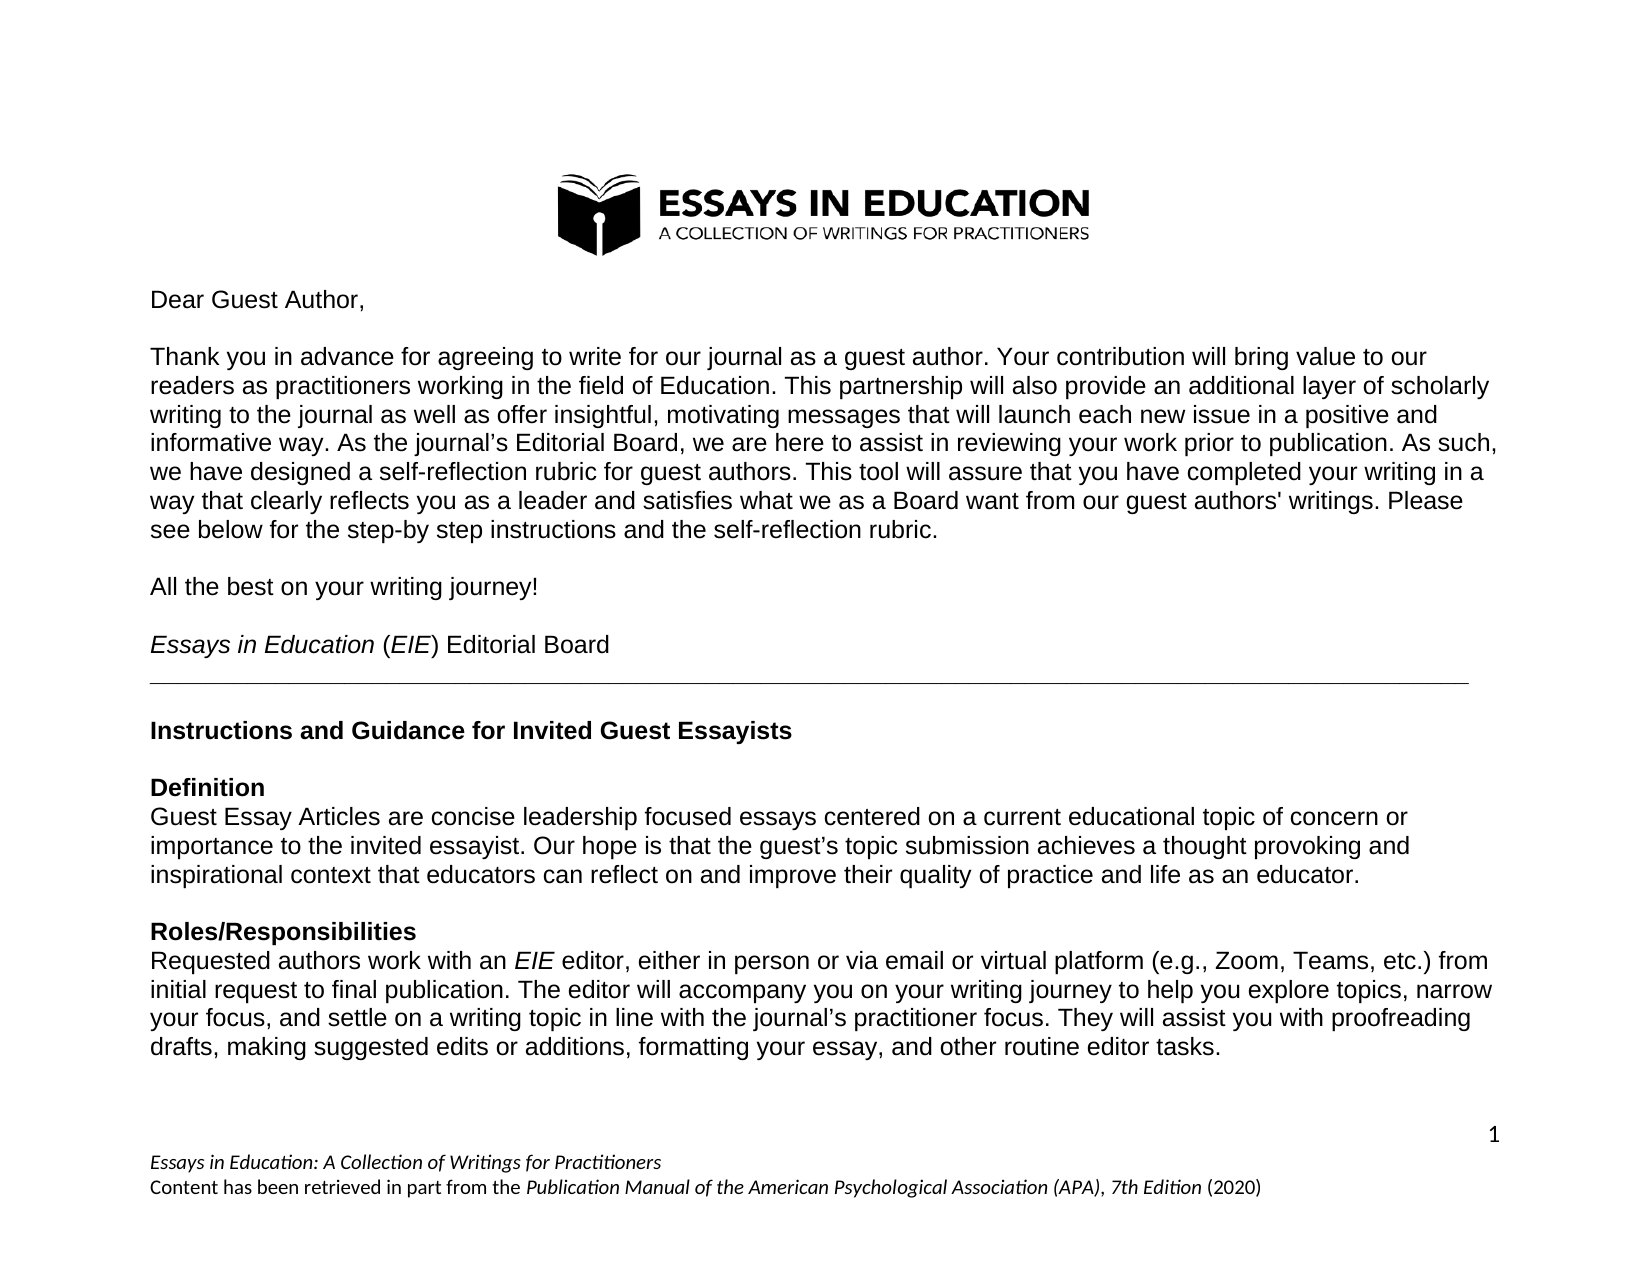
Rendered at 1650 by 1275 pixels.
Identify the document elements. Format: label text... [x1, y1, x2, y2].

text _______________________________________________________________________________________________ [150, 658, 1500, 687]
text Roles/Responsibilities [150, 917, 1500, 946]
picture [533, 146, 1117, 285]
text All the best on your writing journey! [150, 572, 1500, 601]
text Instructions and Guidance for Invited Guest Essayists [150, 716, 1500, 744]
text Essays in Education (EIE) Editorial Board [150, 629, 1500, 658]
text Guest Essay Articles are concise leadership focused essays centered on a current educational topic of concern or importance to the invited essayist. Our hope is that the guest’s topic submission achieves a thought provoking and inspirational context that educators can reflect on and improve their quality of practice and life as an educator. [150, 802, 1500, 888]
text Definition [150, 773, 1500, 802]
text Thank you in advance for agreeing to write for our journal as a guest author. Your contribution will bring value to our readers as practitioners working in the field of Education. This partnership will also provide an additional layer of scholarly writing to the journal as well as offer insightful, motivating messages that will launch each new issue in a positive and informative way. As the journal’s Editorial Board, we are here to assist in reviewing your work prior to publication. As such, we have designed a self-reflection rubric for guest authors. This tool will assure that you have completed your writing in a way that clearly reflects you as a leader and satisfies what we as a Board want from our guest authors' writings. Please see below for the step-by step instructions and the self-reflection rubric. [150, 342, 1500, 543]
text Dear Guest Author, [150, 284, 1500, 313]
text Requested authors work with an EIE editor, either in person or via email or virtual platform (e.g., Zoom, Teams, etc.) from initial request to final publication. The editor will accompany you on your writing journey to help you explore topics, narrow your focus, and settle on a writing topic in line with the journal’s practitioner focus. They will assist you with proofreading drafts, making suggested edits or additions, formatting your essay, and other routine editor tasks. [150, 946, 1500, 1061]
